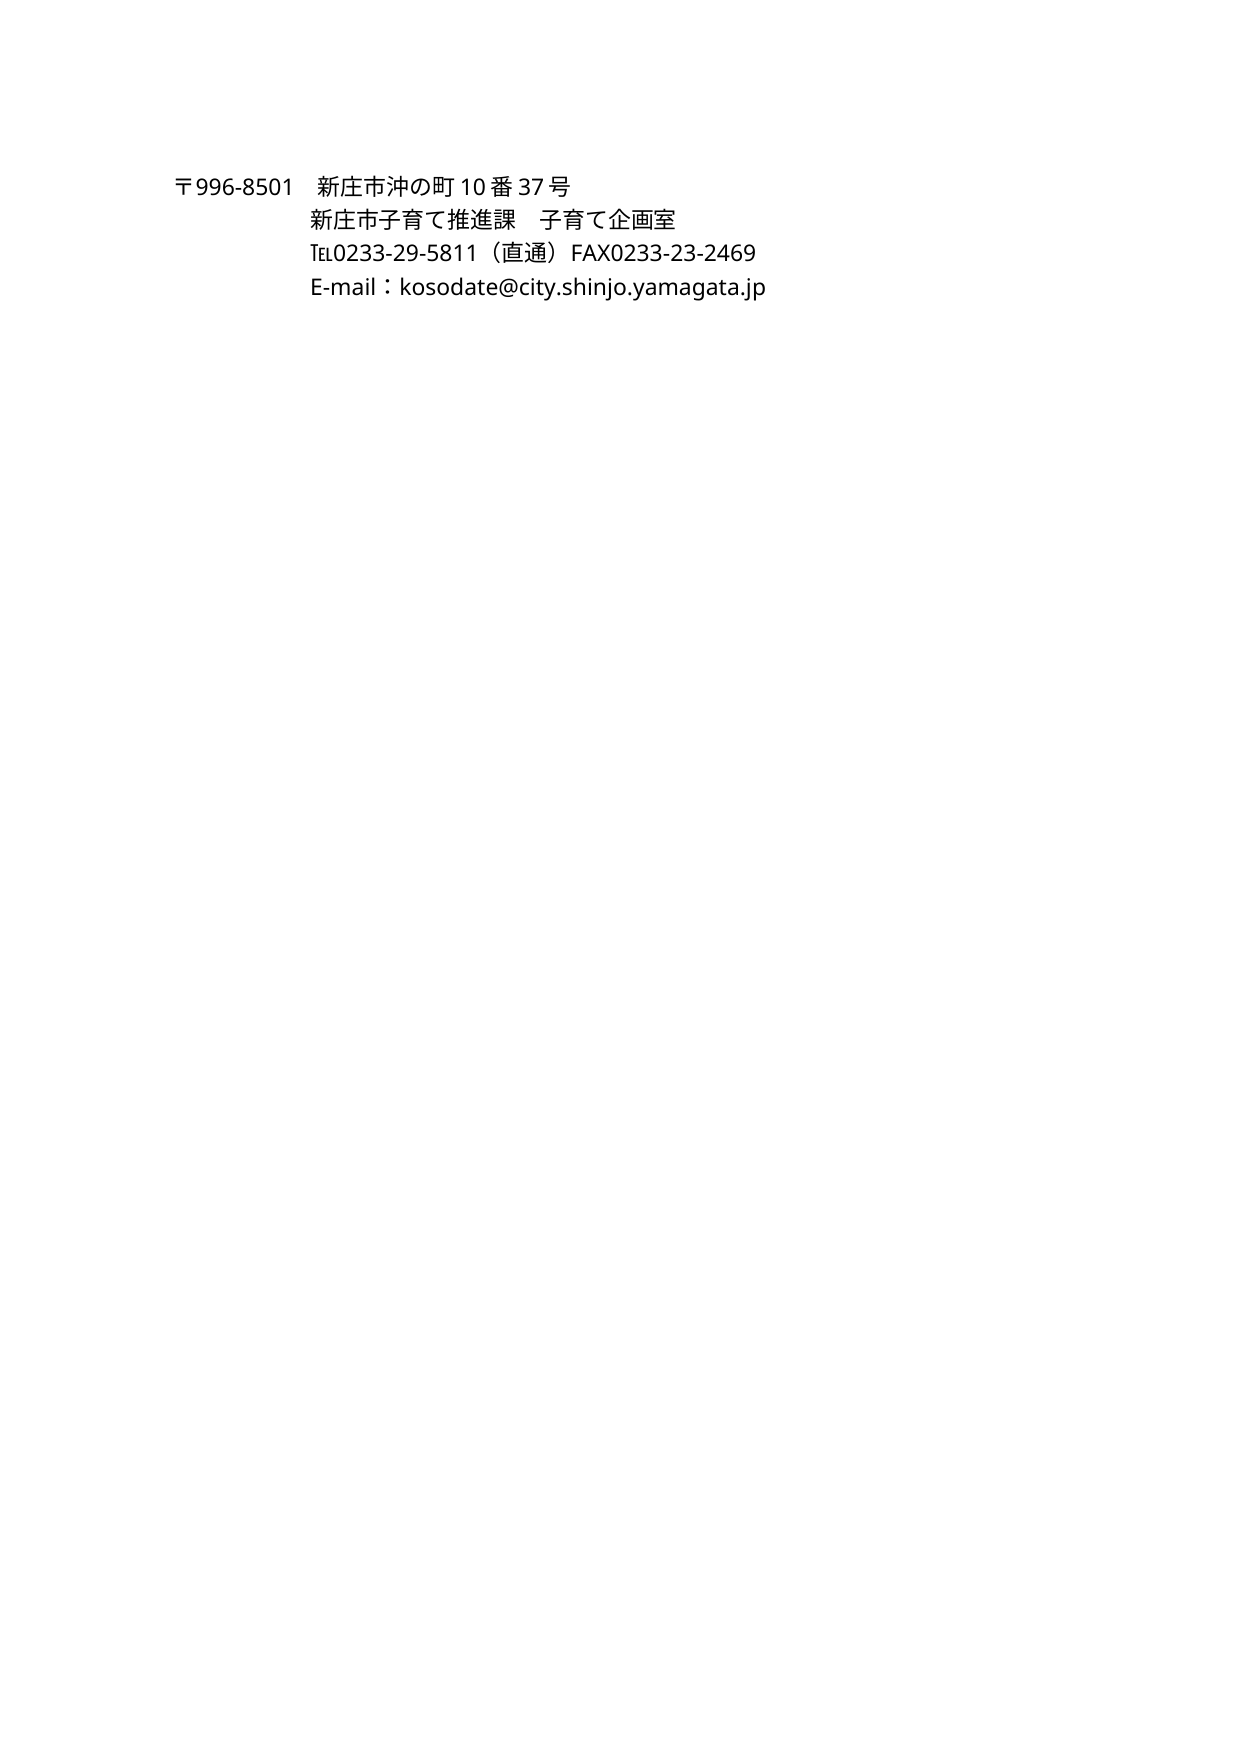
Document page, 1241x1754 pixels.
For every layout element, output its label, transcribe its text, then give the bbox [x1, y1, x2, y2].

text E-mail：kosodate@city.shinjo.yamagata.jp [149, 268, 1091, 302]
text 新庄市子育て推進課 子育て企画室 [149, 202, 1091, 235]
text ℡0233-29-5811（直通）FAX0233-23-2469 [149, 235, 1091, 268]
text 〒996-8501 新庄市沖の町10番37号 [149, 169, 1091, 202]
